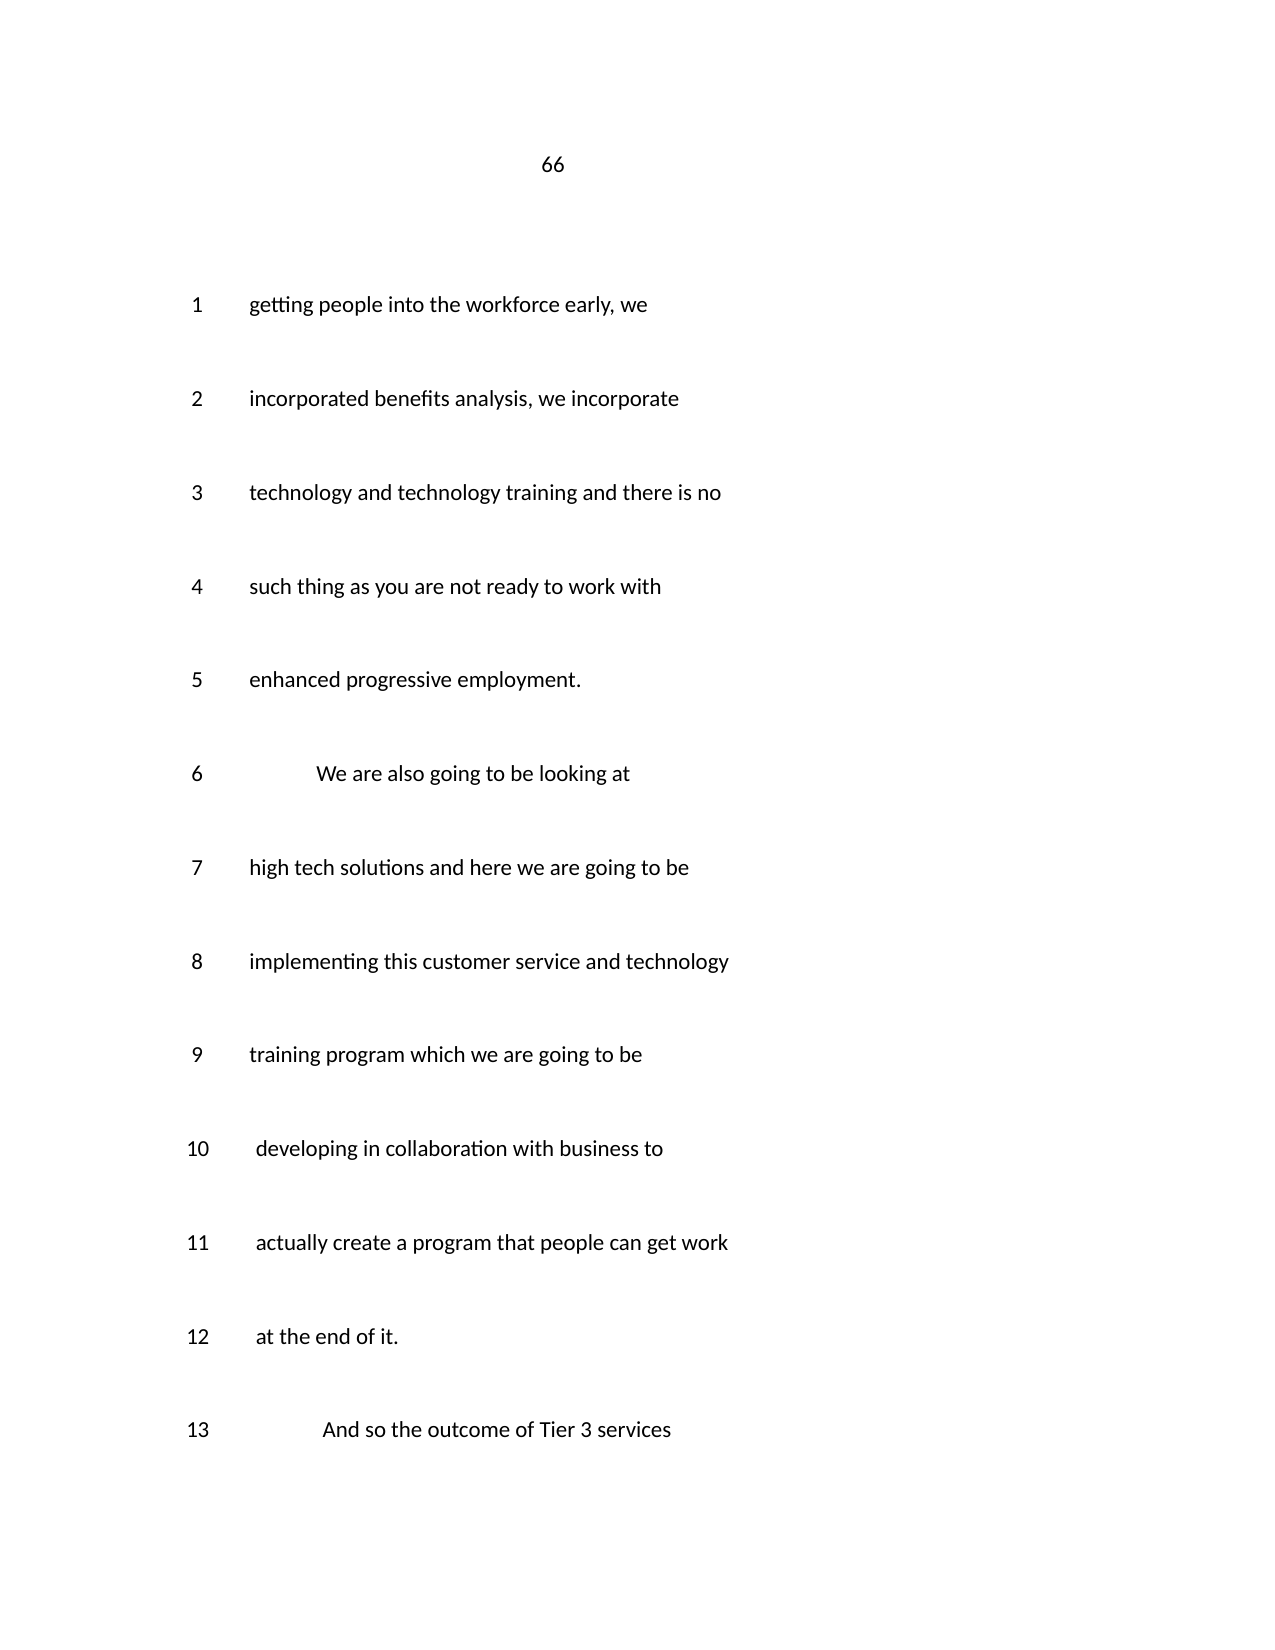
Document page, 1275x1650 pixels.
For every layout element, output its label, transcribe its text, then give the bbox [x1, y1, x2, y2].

text 10 developing in collaboration with business to [150, 1134, 1125, 1162]
text 13 And so the outcome of Tier 3 services [150, 1416, 1125, 1444]
text 12 at the end of it. [150, 1322, 1125, 1350]
text 4 such thing as you are not ready to work with [150, 572, 1125, 600]
text 11 actually create a program that people can get work [150, 1228, 1125, 1256]
text 2 incorporated benefits analysis, we incorporate [150, 384, 1125, 412]
text 6 We are also going to be looking at [150, 759, 1125, 787]
text 5 enhanced progressive employment. [150, 666, 1125, 694]
text 66 [150, 150, 1125, 178]
text 1 getting people into the workforce early, we [150, 291, 1125, 319]
text 9 training program which we are going to be [150, 1041, 1125, 1069]
text 7 high tech solutions and here we are going to be [150, 853, 1125, 881]
text 3 technology and technology training and there is no [150, 478, 1125, 506]
text 8 implementing this customer service and technology [150, 947, 1125, 975]
